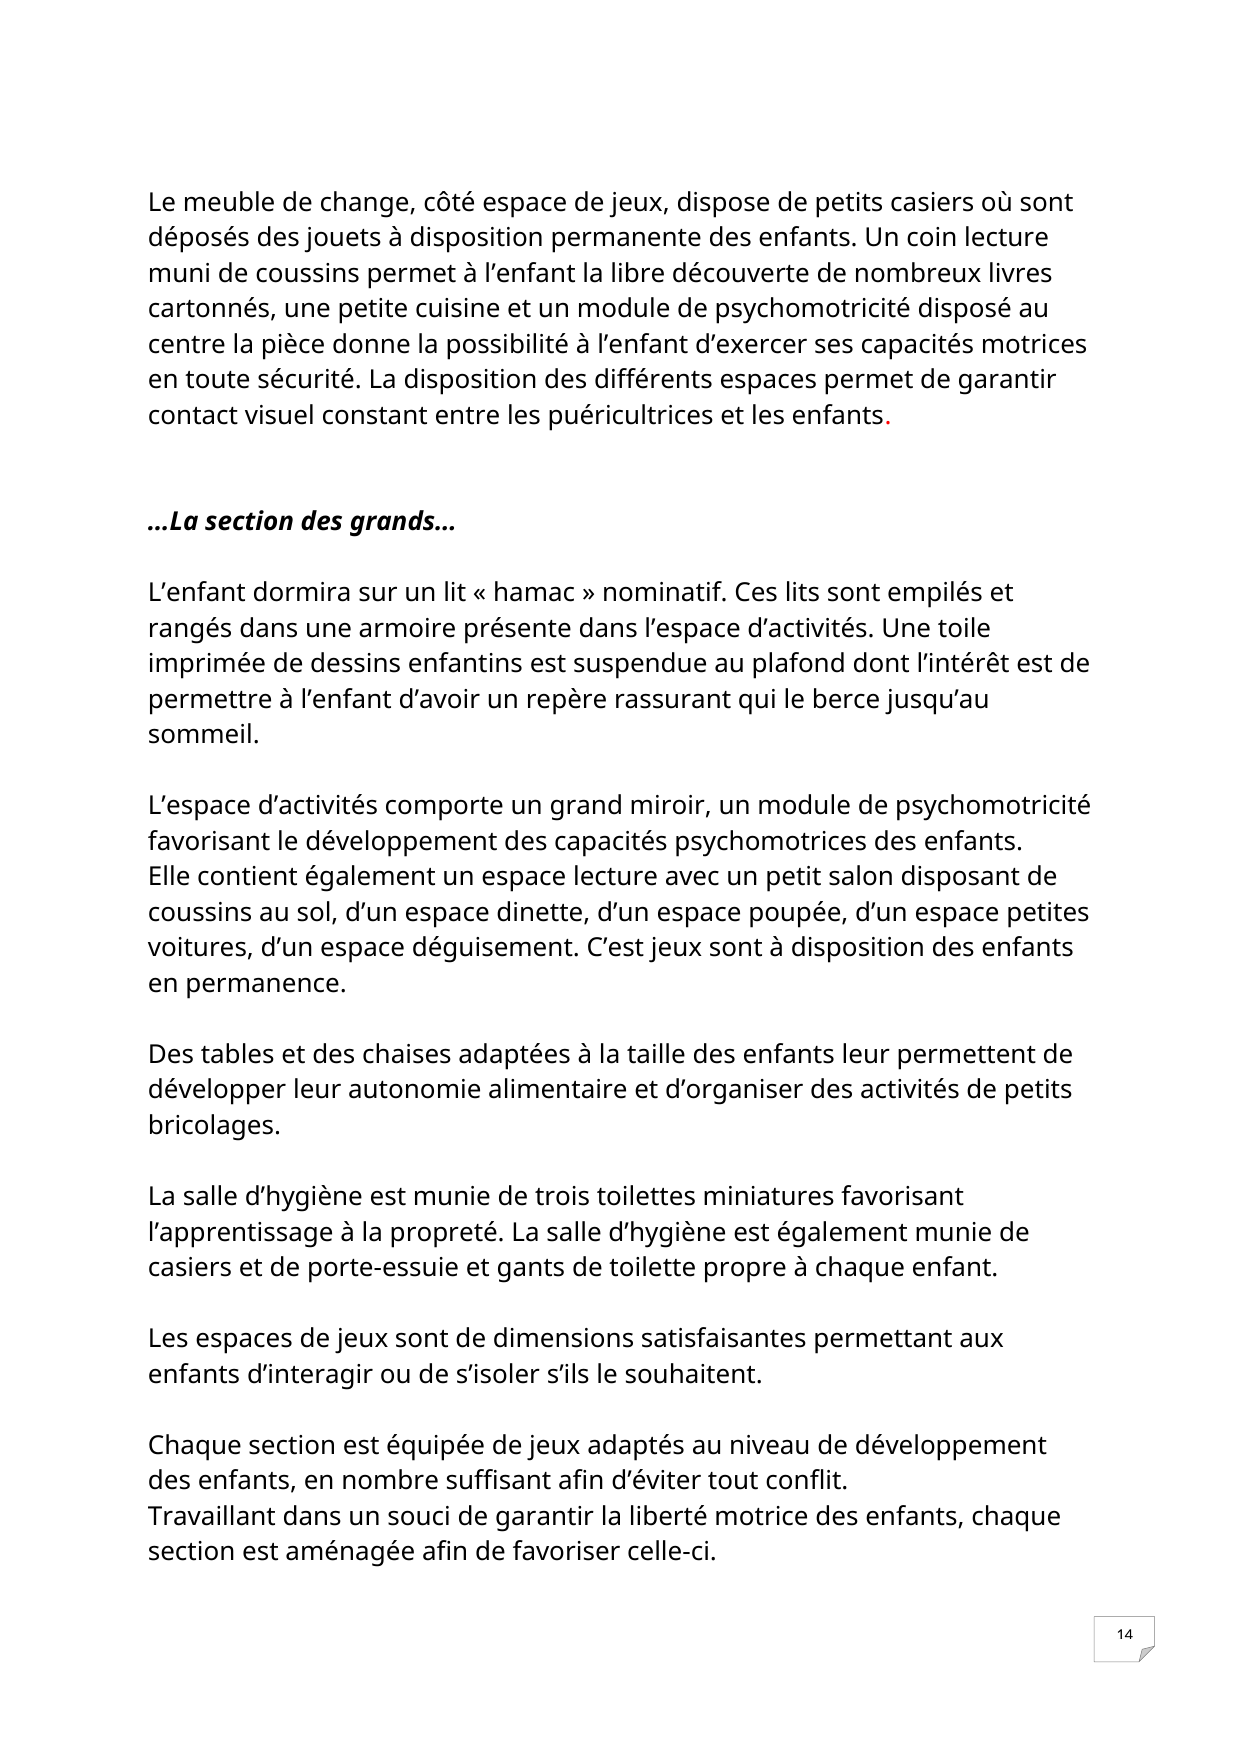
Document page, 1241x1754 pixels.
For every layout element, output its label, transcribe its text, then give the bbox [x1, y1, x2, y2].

text L’enfant dormira sur un lit « hamac » nominatif. Ces lits sont empilés et rangés dans une armoire présente dans l’espace d’activités. Une toile imprimée de dessins enfantins est suspendue au plafond dont l’intérêt est de permettre à l’enfant d’avoir un repère rassurant qui le berce jusqu’au sommeil. [148, 574, 1093, 751]
text …La section des grands… [148, 503, 1093, 538]
text Des tables et des chaises adaptées à la taille des enfants leur permettent de développer leur autonomie alimentaire et d’organiser des activités de petits bricolages. [148, 1036, 1093, 1142]
text Elle contient également un espace lecture avec un petit salon disposant de coussins au sol, d’un espace dinette, d’un espace poupée, d’un espace petites voitures, d’un espace déguisement. C’est jeux sont à disposition des enfants en permanence. [148, 858, 1093, 1000]
text Le meuble de change, côté espace de jeux, dispose de petits casiers où sont déposés des jouets à disposition permanente des enfants. Un coin lecture muni de coussins permet à l’enfant la libre découverte de nombreux livres cartonnés, une petite cuisine et un module de psychomotricité disposé au centre la pièce donne la possibilité à l’enfant d’exercer ses capacités motrices en toute sécurité. La disposition des différents espaces permet de garantir contact visuel constant entre les puéricultrices et les enfants. [148, 183, 1093, 432]
text Chaque section est équipée de jeux adaptés au niveau de développement des enfants, en nombre suffisant afin d’éviter tout conflit. [148, 1426, 1093, 1497]
text L’espace d’activités comporte un grand miroir, un module de psychomotricité favorisant le développement des capacités psychomotrices des enfants. [148, 787, 1093, 858]
text La salle d’hygiène est munie de trois toilettes miniatures favorisant l’apprentissage à la propreté. La salle d’hygiène est également munie de casiers et de porte-essuie et gants de toilette propre à chaque enfant. [148, 1178, 1093, 1284]
text Les espaces de jeux sont de dimensions satisfaisantes permettant aux enfants d’interagir ou de s’isoler s’ils le souhaitent. [148, 1320, 1093, 1391]
text Travaillant dans un souci de garantir la liberté motrice des enfants, chaque section est aménagée afin de favoriser celle-ci. [148, 1497, 1093, 1568]
